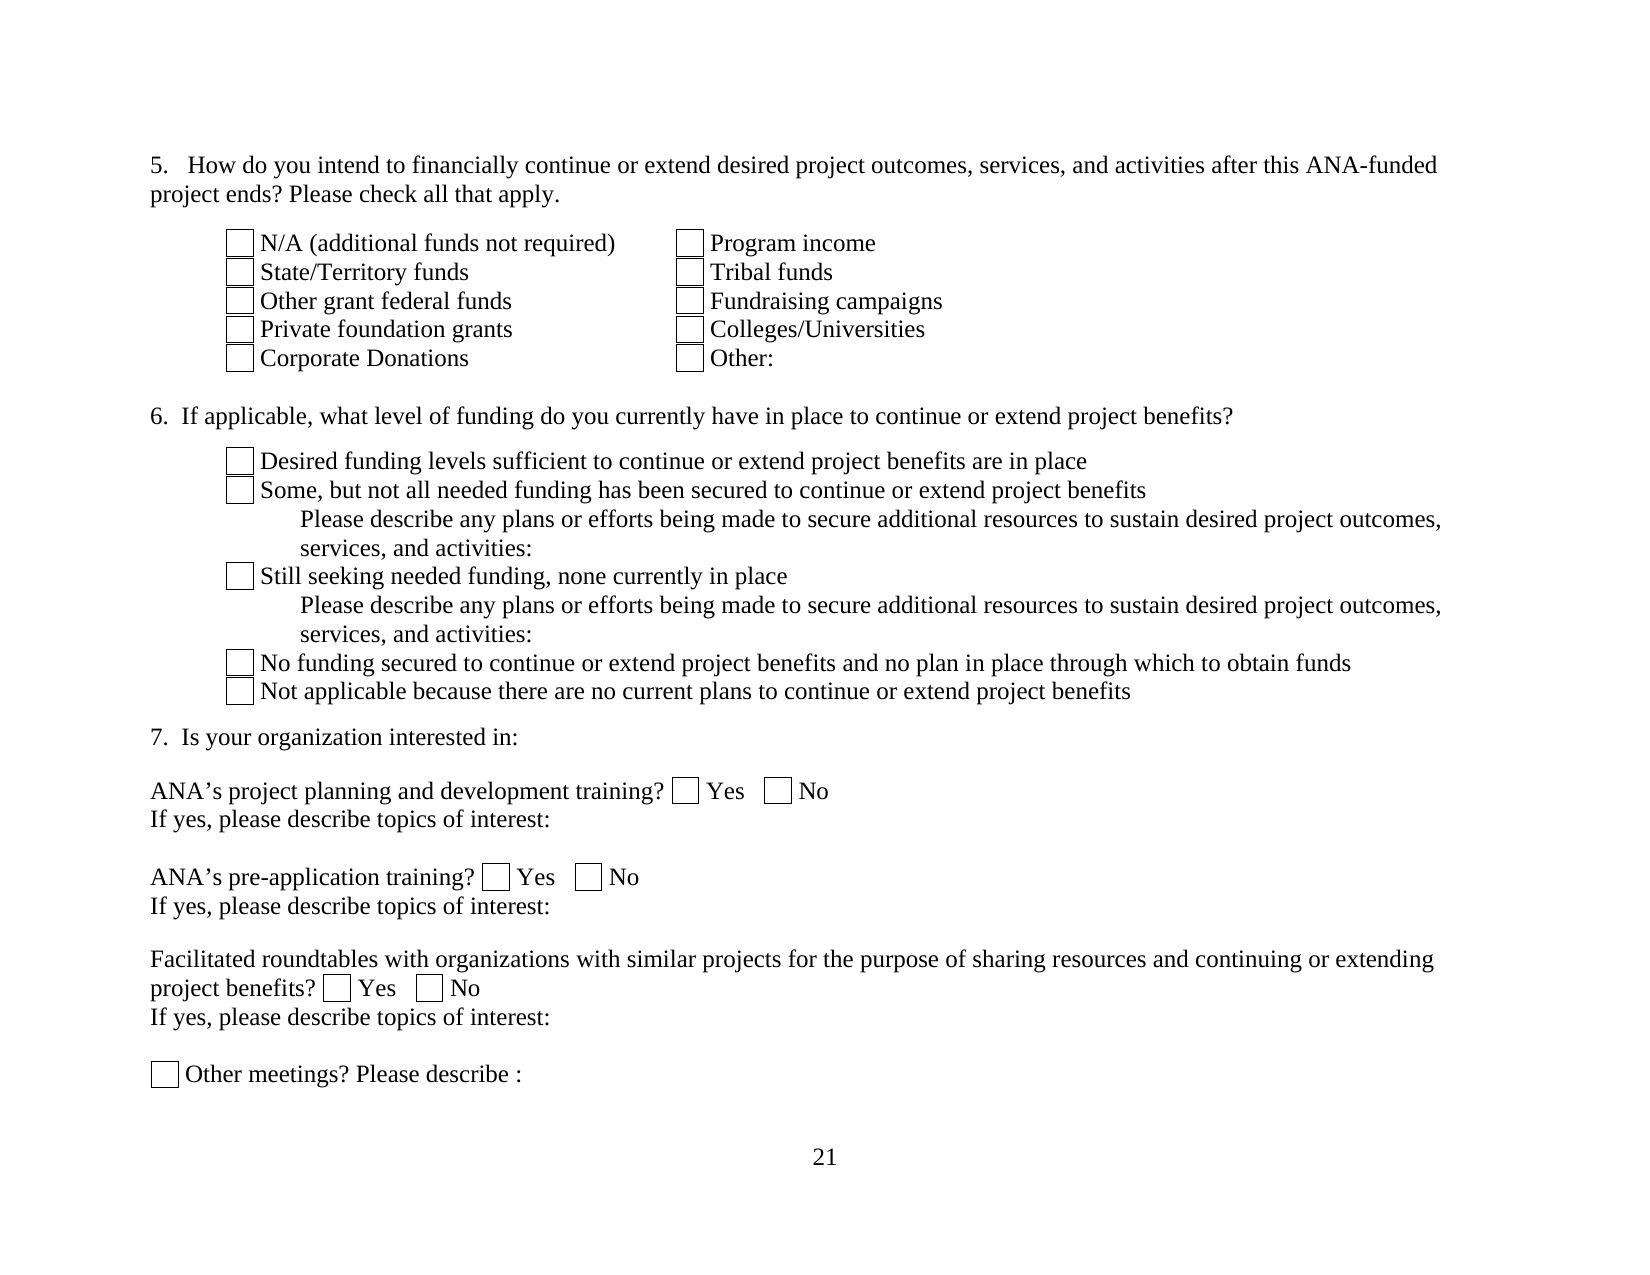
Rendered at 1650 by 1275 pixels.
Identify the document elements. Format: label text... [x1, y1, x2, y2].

text Private foundation grants Colleges/Universities [150, 314, 1500, 343]
text Not applicable because there are no current plans to continue or extend project benefits [150, 676, 1500, 705]
text 5. How do you intend to financially continue or extend desired project outcomes, services, and activities after this ANA-funded project ends? Please check all that apply. [150, 150, 1500, 207]
text Still seeking needed funding, none currently in place [150, 561, 1500, 590]
text Corporate Donations Other: [150, 343, 1500, 372]
text 7. Is your organization interested in: [150, 722, 1500, 751]
text No funding secured to continue or extend project benefits and no plan in place through which to obtain funds [150, 648, 1500, 676]
text Please describe any plans or efforts being made to secure additional resources to sustain desired project outcomes, services, and activities: [300, 504, 1500, 561]
text N/A (additional funds not required) Program income [150, 228, 1500, 257]
text Some, but not all needed funding has been secured to continue or extend project benefits [150, 475, 1500, 504]
text State/Territory funds Tribal funds [150, 257, 1500, 286]
text Other grant federal funds Fundraising campaigns [150, 286, 1500, 314]
text Desired funding levels sufficient to continue or extend project benefits are in place [150, 446, 1500, 475]
text Other meetings? Please describe : [150, 1059, 1500, 1088]
text Please describe any plans or efforts being made to secure additional resources to sustain desired project outcomes, services, and activities: [300, 590, 1500, 648]
text ANA’s pre-application training? Yes No [150, 862, 1500, 891]
text ANA’s project planning and development training? Yes No [150, 776, 1500, 804]
text Facilitated roundtables with organizations with similar projects for the purpose of sharing resources and continuing or extending project benefits? Yes No [150, 944, 1500, 1002]
text If yes, please describe topics of interest: [150, 1002, 1500, 1031]
text 6. If applicable, what level of funding do you currently have in place to continue or extend project benefits? [150, 401, 1500, 429]
text If yes, please describe topics of interest: [150, 804, 1500, 833]
text If yes, please describe topics of interest: [150, 891, 1500, 919]
